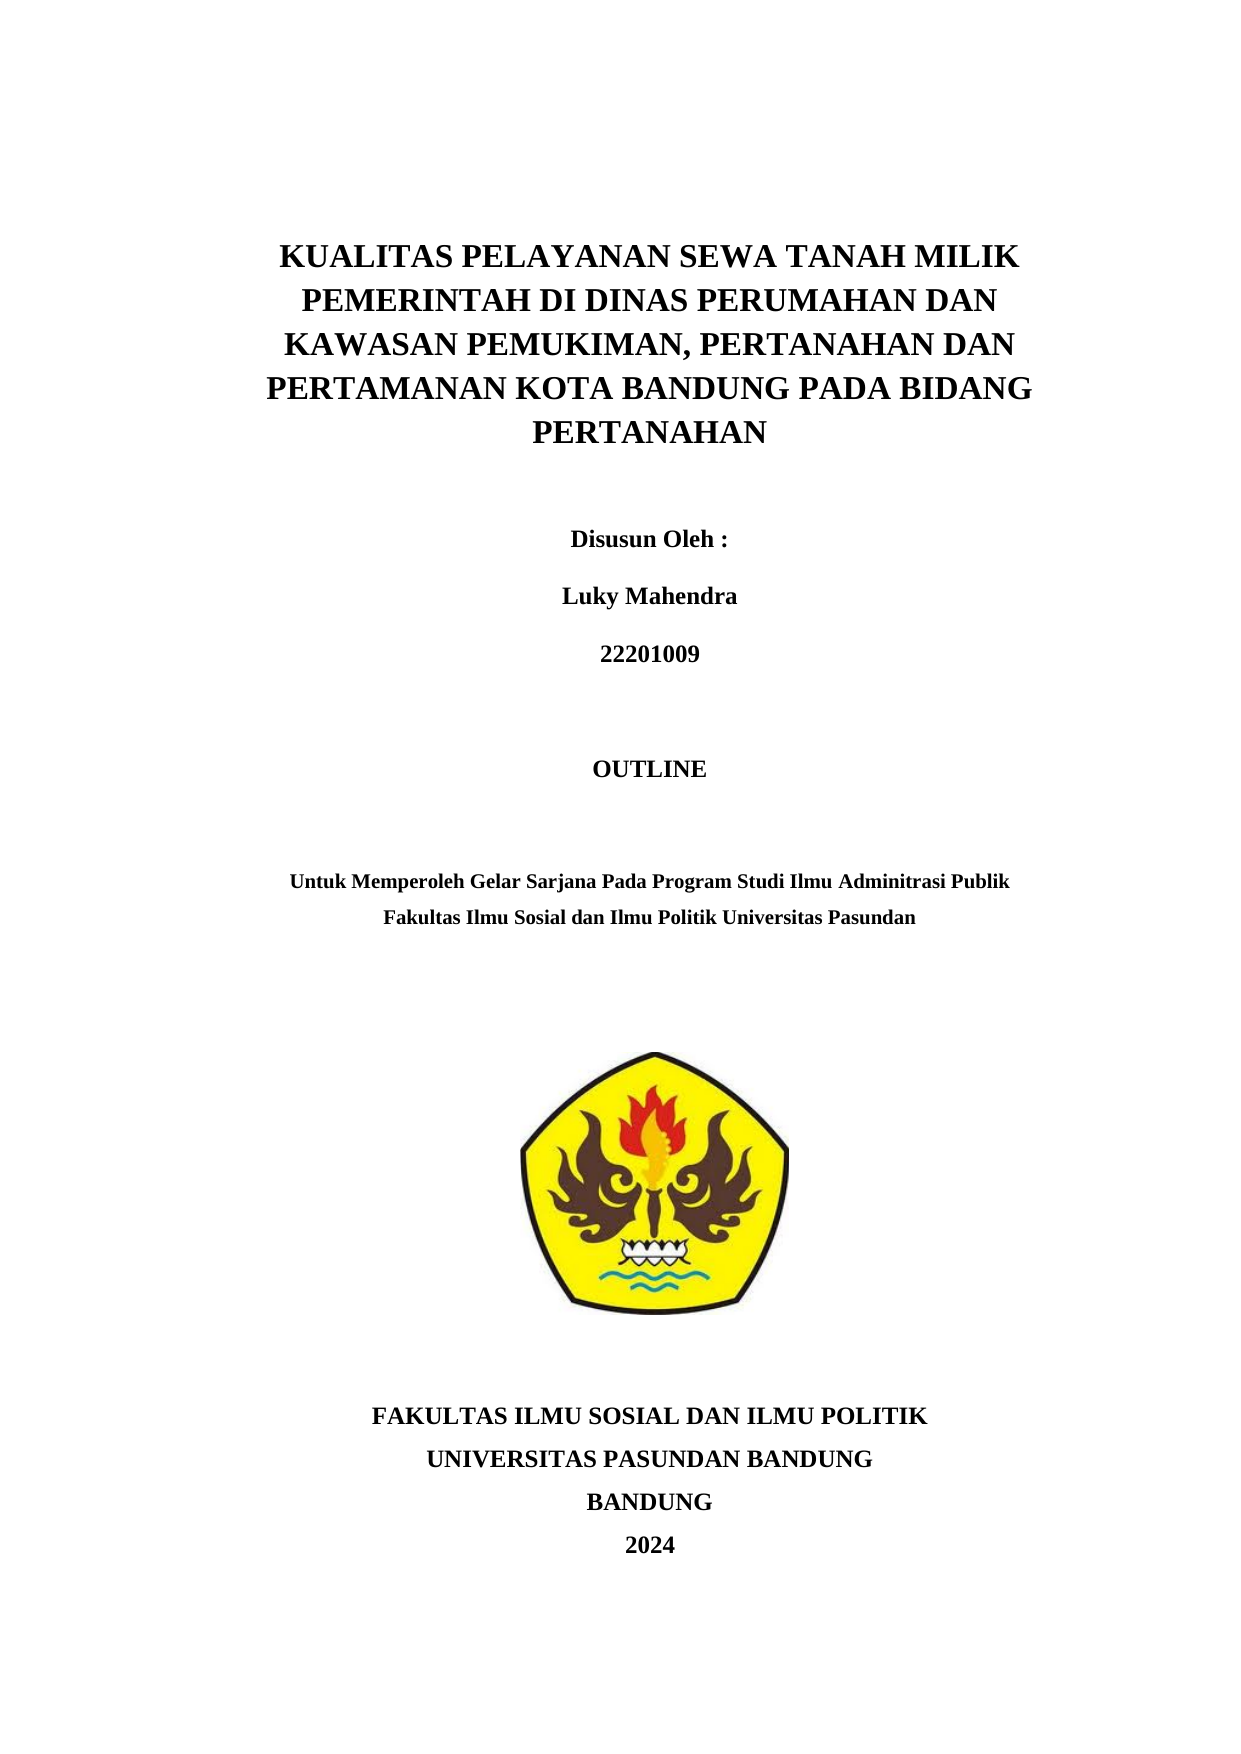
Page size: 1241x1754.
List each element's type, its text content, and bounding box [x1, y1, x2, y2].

text Untuk Memperoleh Gelar Sarjana Pada Program Studi Ilmu Adminitrasi Publik [236, 869, 1063, 893]
picture [520, 1052, 789, 1315]
text KUALITAS PELAYANAN SEWA TANAH MILIK PEMERINTAH DI DINAS PERUMAHAN DAN KAWASAN PEMUKIMAN, PERTANAHAN DAN PERTAMANAN KOTA BANDUNG PADA BIDANG PERTANAHAN [236, 236, 1063, 451]
text FAKULTAS ILMU SOSIAL DAN ILMU POLITIK [236, 1401, 1063, 1429]
text Fakultas Ilmu Sosial dan Ilmu Politik Universitas Pasundan [236, 905, 1063, 929]
text UNIVERSITAS PASUNDAN BANDUNG [236, 1444, 1063, 1473]
text 2024 [236, 1530, 1063, 1559]
text OUTLINE [236, 754, 1063, 782]
text Disusun Oleh : Luky Mahendra [236, 524, 1063, 610]
text BANDUNG [236, 1487, 1063, 1516]
text 22201009 [236, 639, 1063, 667]
